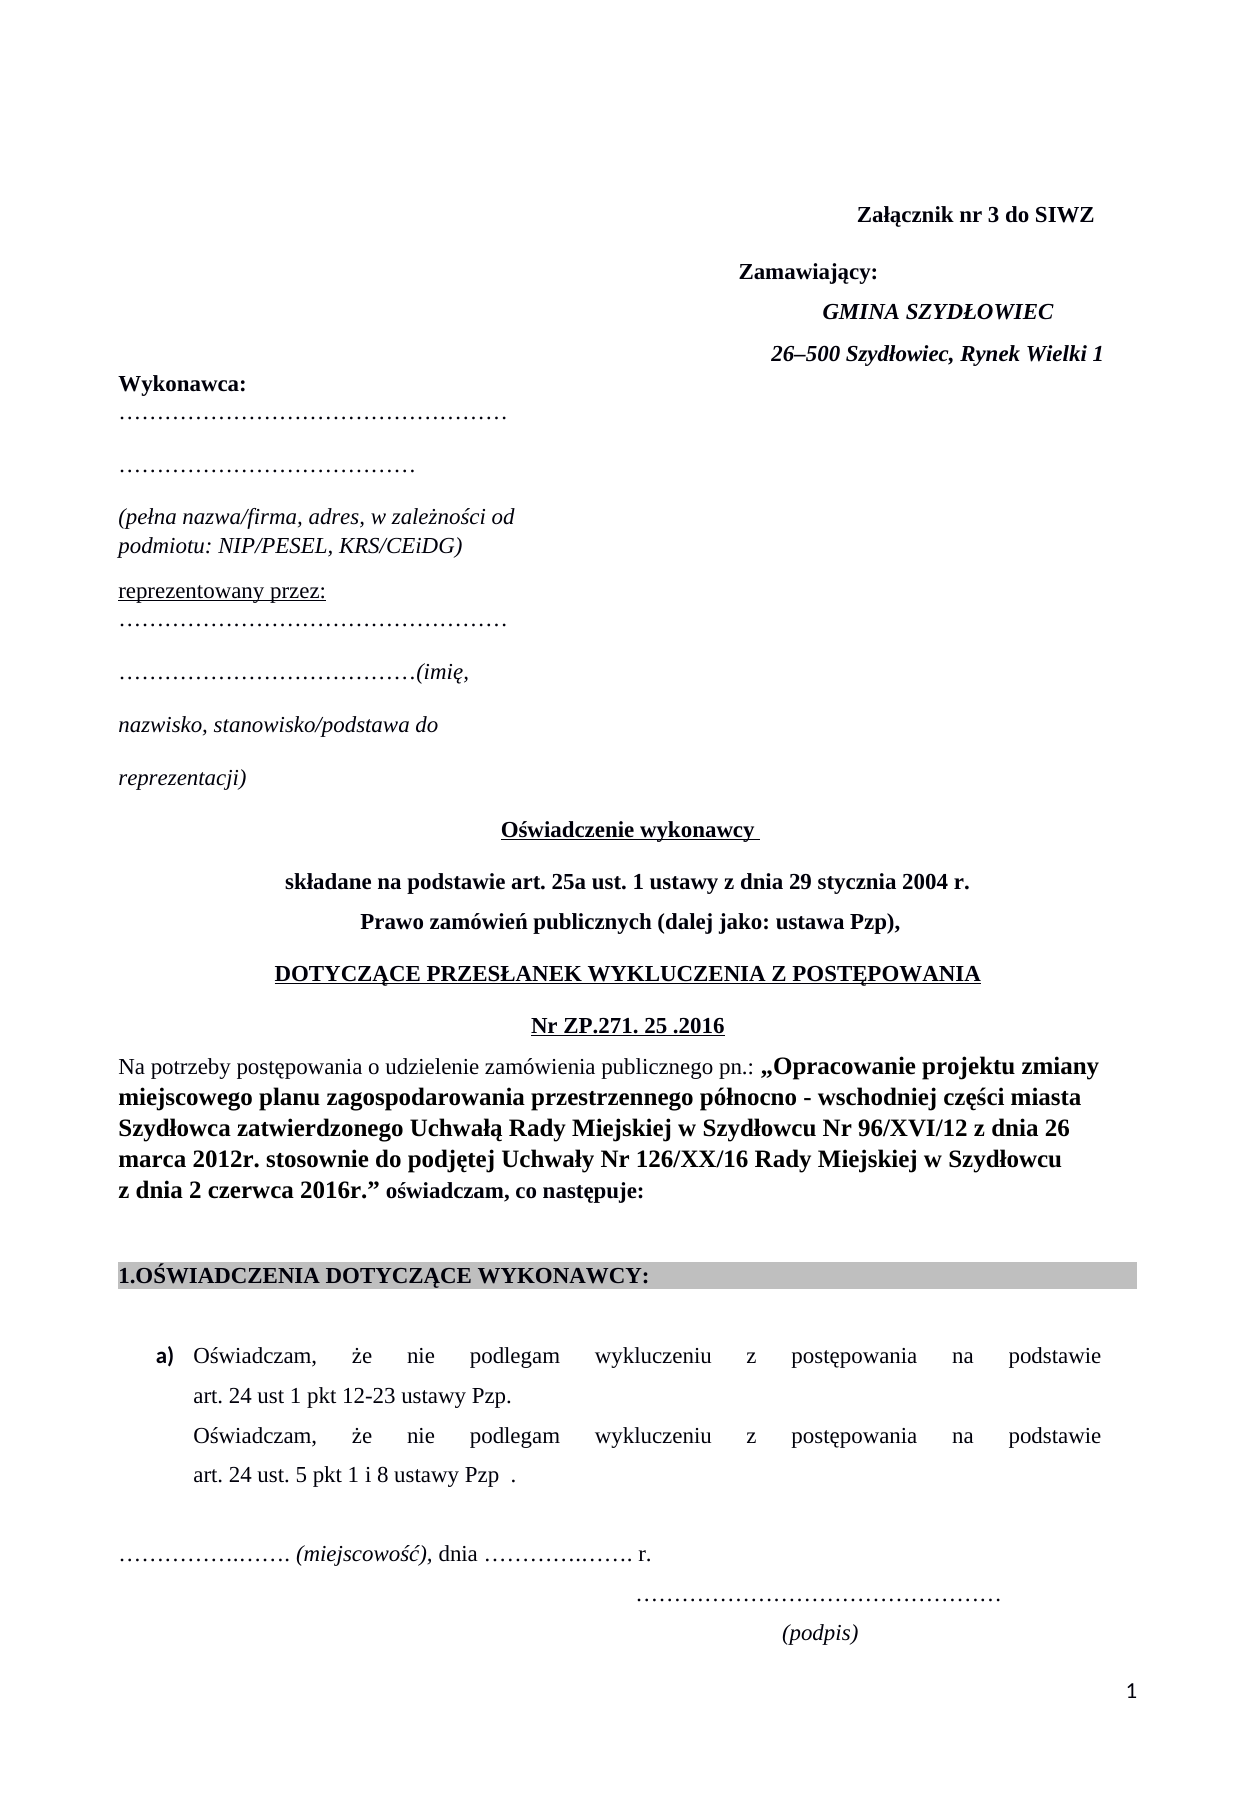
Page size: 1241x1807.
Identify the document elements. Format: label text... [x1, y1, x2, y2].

text Załącznik nr 3 do SIWZ [118, 201, 1137, 227]
text ………………………………………………………………………………(imię, nazwisko, stanowisko/podstawa do reprezentacji) [118, 605, 517, 790]
text GMINA SZYDŁOWIEC 26–500 Szydłowiec, Rynek Wielki 1 [738, 286, 1137, 369]
text ………………………………………… [118, 1580, 1137, 1606]
list Oświadczam, że nie podlegam wykluczeniu z postępowania na podstawie art. 24 ust. 5 pkt 1 i 8 ustawy Pzp . [193, 1422, 1137, 1488]
text 1.OŚWIADCZENIA DOTYCZĄCE WYKONAWCY: [118, 1262, 1137, 1289]
text Oświadczenie wykonawcy [118, 816, 1137, 843]
text (podpis) [708, 1619, 1137, 1646]
text reprezentowany przez: [118, 577, 1137, 603]
text Nr ZP.271. 25 .2016 [118, 1012, 1137, 1038]
text DOTYCZĄCE PRZESŁANEK WYKLUCZENIA Z POSTĘPOWANIA [118, 960, 1137, 986]
text składane na podstawie art. 25a ust. 1 ustawy z dnia 29 stycznia 2004 r. [118, 868, 1137, 894]
text Zamawiający: [664, 258, 1137, 284]
text Prawo zamówień publicznych (dalej jako: ustawa Pzp), [118, 908, 1137, 934]
text (pełna nazwa/firma, adres, w zależności od podmiotu: NIP/PESEL, KRS/CEiDG) [118, 503, 517, 558]
text Wykonawca: [118, 369, 1137, 396]
text …………….……. (miejscowość), dnia ………….……. r. [118, 1541, 1137, 1567]
text ……………………………………………………………………………… [118, 398, 517, 477]
text Na potrzeby postępowania o udzielenie zamówienia publicznego pn.: „Opracowanie projektu zmiany miejscowego planu zagospodarowania przestrzennego północno - wschodniej części miasta Szydłowca zatwierdzonego Uchwałą Rady Miejskiej w Szydłowcu Nr 96/XVI/12 z dnia 26 marca 2012r. stosownie do podjętej Uchwały Nr 126/XX/16 Rady Miejskiej w Szydłowcu z dnia 2 czerwca 2016r.” oświadczam, co następuje: [118, 1051, 1137, 1204]
list Oświadczam, że nie podlegam wykluczeniu z postępowania na podstawie art. 24 ust 1 pkt 12-23 ustawy Pzp. [156, 1341, 1137, 1409]
